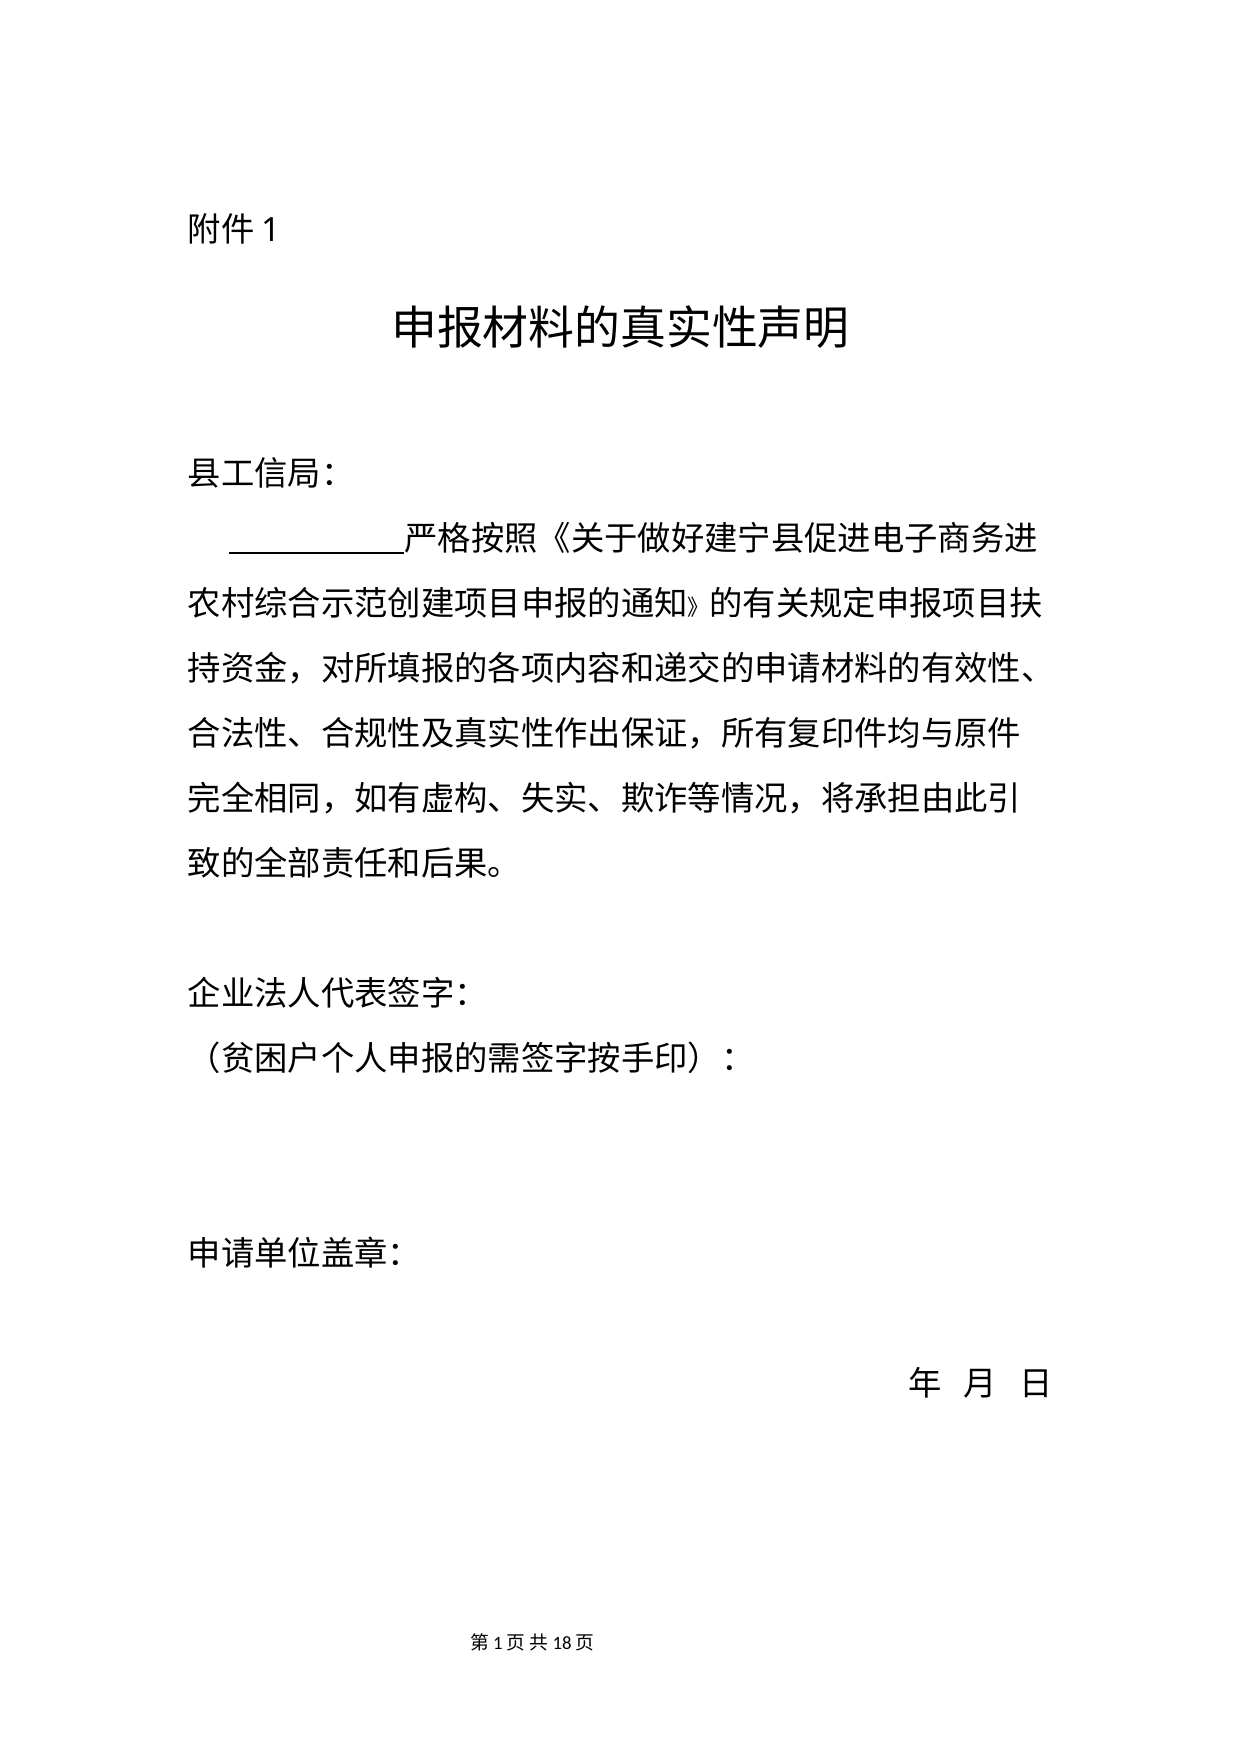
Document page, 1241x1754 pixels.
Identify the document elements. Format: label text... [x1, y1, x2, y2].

text 县工信局： [187, 438, 1053, 503]
text 企业法人代表签字： [187, 958, 1053, 1023]
text 附件1 [187, 194, 1053, 259]
text 申请单位盖章： [187, 1218, 1053, 1283]
text （贫困户个人申报的需签字按手印）： [187, 1023, 1053, 1088]
text 严格按照《关于做好建宁县促进电子商务进农村综合示范创建项目申报的通知》的有关规定申报项目扶持资金，对所填报的各项内容和递交的申请材料的有效性、合法性、合规性及真实性作出保证，所有复印件均与原件完全相同，如有虚构、失实、欺诈等情况，将承担由此引致的全部责任和后果。 [187, 503, 1053, 893]
text 年 月 日 [187, 1348, 1053, 1413]
text 申报材料的真实性声明 [187, 276, 1053, 373]
